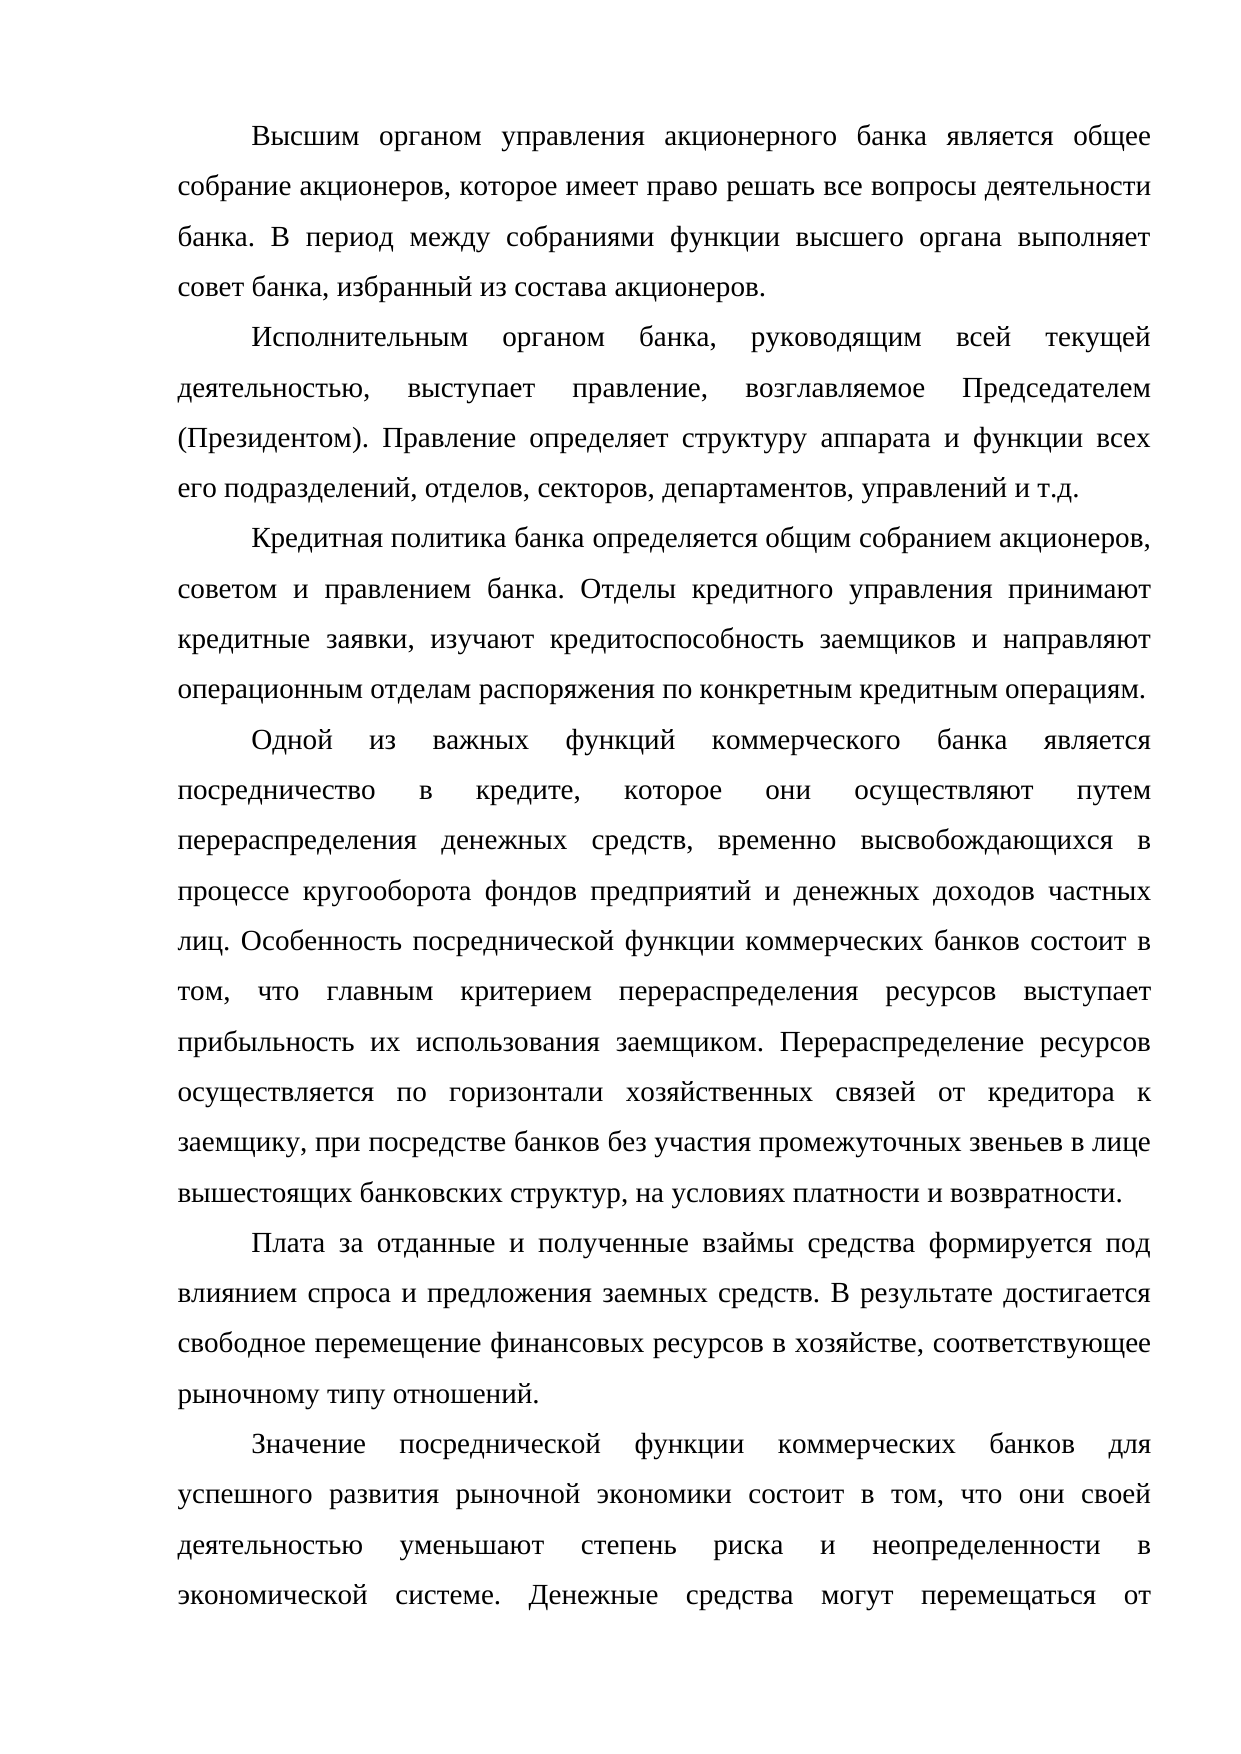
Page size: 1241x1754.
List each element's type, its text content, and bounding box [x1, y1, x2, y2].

text Высшим органом управления акционерного банка является общее собрание акционеров, которое имеет право решать все вопросы деятельности банка. В период между собраниями функции высшего органа выполняет совет банка, избранный из состава акционеров. [177, 118, 1152, 303]
text Исполнительным органом банка, руководящим всей текущей деятельностью, выступает правление, возглавляемое Председателем (Президентом). Правление определяет структуру аппарата и функции всех его подразделений, отделов, секторов, департаментов, управлений и т.д. [177, 319, 1152, 504]
text Кредитная политика банка определяется общим собранием акционеров, советом и правлением банка. Отделы кредитного управления принимают кредитные заявки, изучают кредитоспособность заемщиков и направляют операционным отделам распоряжения по конкретным кредитным операциям. [177, 521, 1152, 705]
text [177, 1426, 1152, 1611]
text Одной из важных функций коммерческого банка является посредничество в кредите, которое они осуществляют путем перераспределения денежных средств, временно высвобождающихся в процессе кругооборота фондов предприятий и денежных доходов частных лиц. Особенность посреднической функции коммерческих банков состоит в том, что главным критерием перераспределения ресурсов выступает прибыльность их использования заемщиком. Перераспределение ресурсов осуществляется по горизонтали хозяйственных связей от кредитора к заемщику, при посредстве банков без участия промежуточных звеньев в лице вышестоящих банковских структур, на условиях платности и возвратности. [177, 722, 1152, 1208]
text Плата за отданные и полученные взаймы средства формируется под влиянием спроса и предложения заемных средств. В результате достигается свободное перемещение финансовых ресурсов в хозяйстве, соответствующее рыночному типу отношений. [177, 1225, 1152, 1409]
